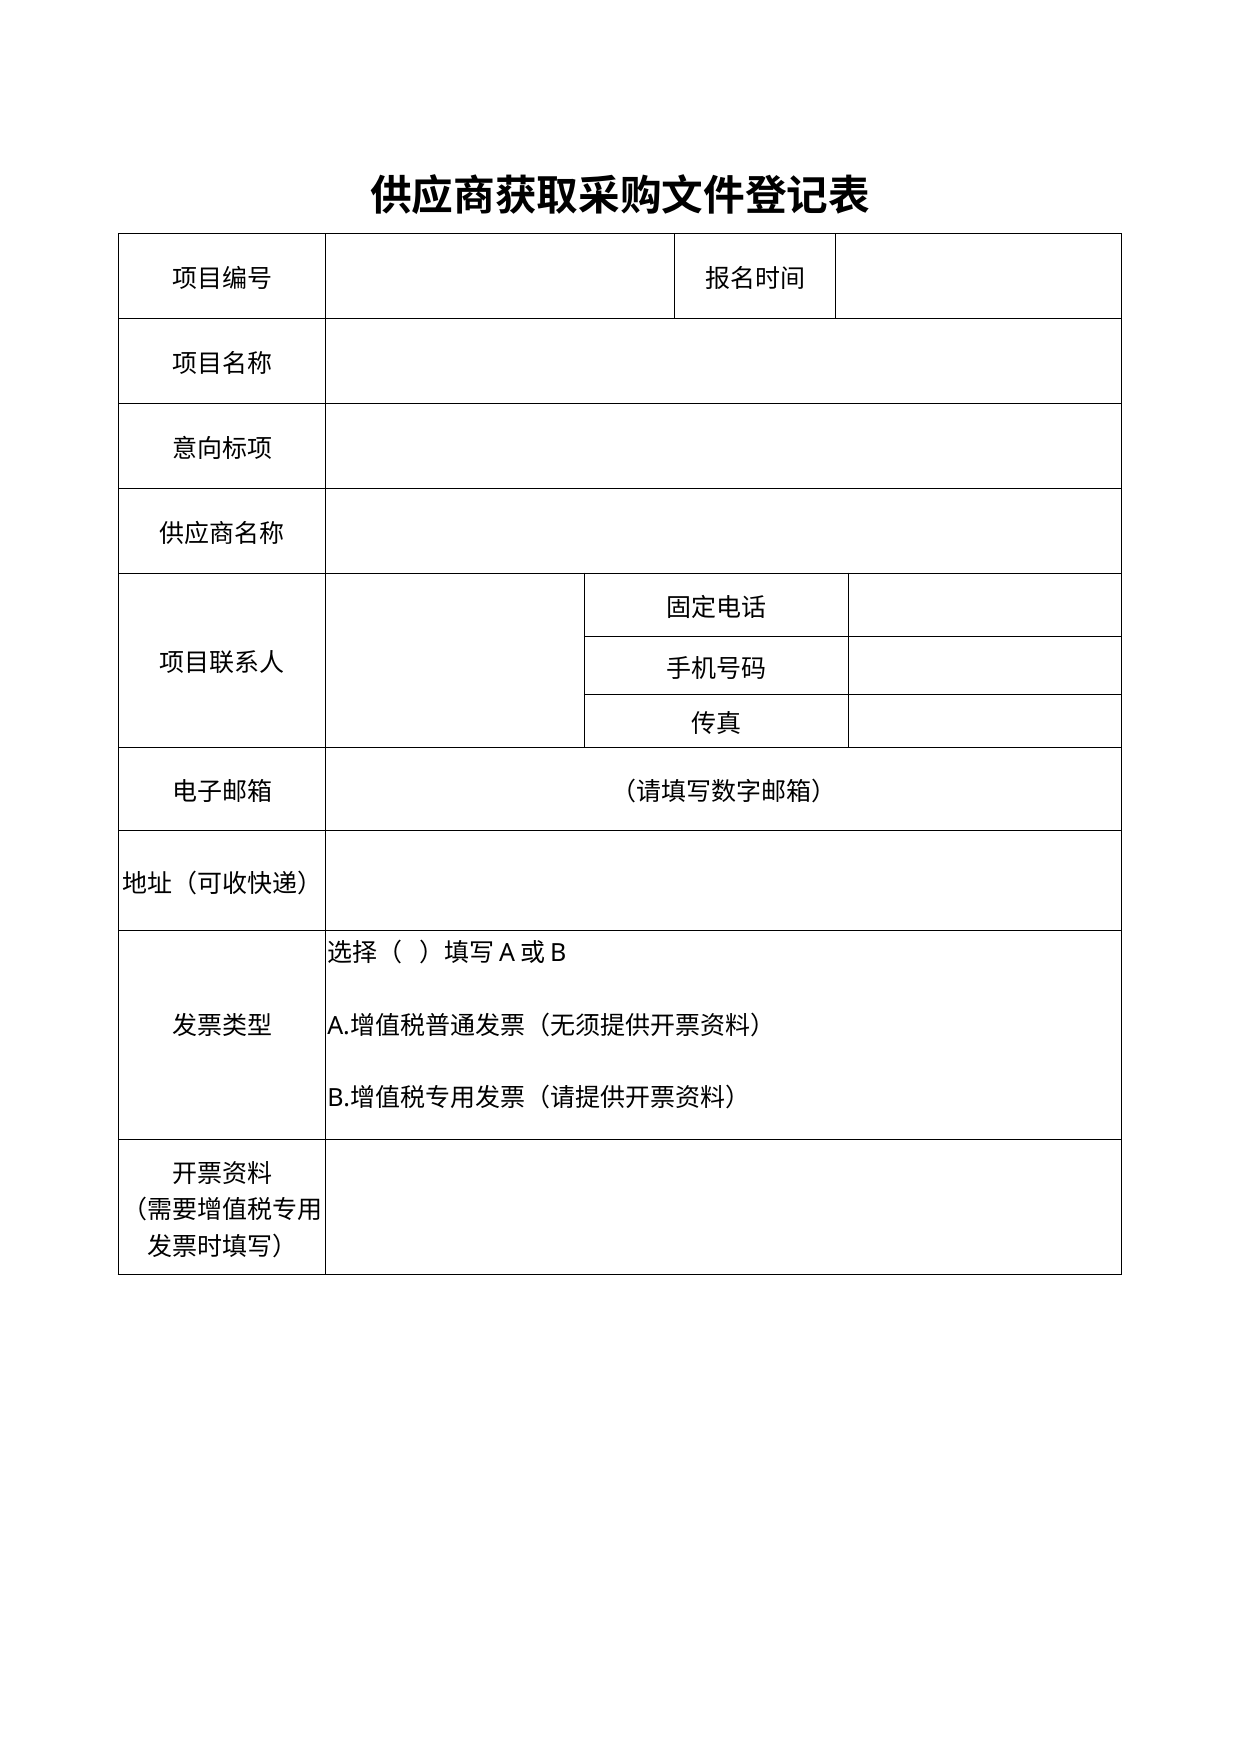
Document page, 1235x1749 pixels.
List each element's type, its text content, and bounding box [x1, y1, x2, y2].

table_cell [326, 831, 1121, 930]
table_cell 传真 [585, 695, 848, 747]
table_header 供应商获取采购文件登记表 [118, 150, 1122, 233]
table_cell 供应商名称 [119, 489, 325, 573]
table_cell [326, 234, 674, 318]
table_cell （请填写数字邮箱） [326, 748, 1121, 830]
table_cell [849, 695, 1121, 747]
table_cell 发票类型 [119, 931, 325, 1139]
table_cell 手机号码 [585, 637, 848, 694]
table_cell [326, 574, 584, 747]
table_cell [849, 574, 1121, 636]
table_cell [836, 234, 1121, 318]
table_cell [326, 489, 1121, 573]
table_cell 意向标项 [119, 404, 325, 488]
table_cell [326, 404, 1121, 488]
table_cell 地址（可收快递） [119, 831, 325, 930]
table_cell 项目名称 [119, 319, 325, 403]
table_cell 固定电话 [585, 574, 848, 636]
table_cell [326, 319, 1121, 403]
table_cell [849, 637, 1121, 694]
table_cell 开票资料 （需要增值税专用发票时填写） [119, 1140, 325, 1274]
table_cell 选择（ ）填写A或B A.增值税普通发票（无须提供开票资料） B.增值税专用发票（请提供开票资料） [326, 931, 1121, 1139]
table_cell 报名时间 [675, 234, 835, 318]
table_cell 项目联系人 [119, 574, 325, 747]
table_cell 电子邮箱 [119, 748, 325, 830]
table_cell 项目编号 [119, 234, 325, 318]
table_cell [326, 1140, 1121, 1274]
